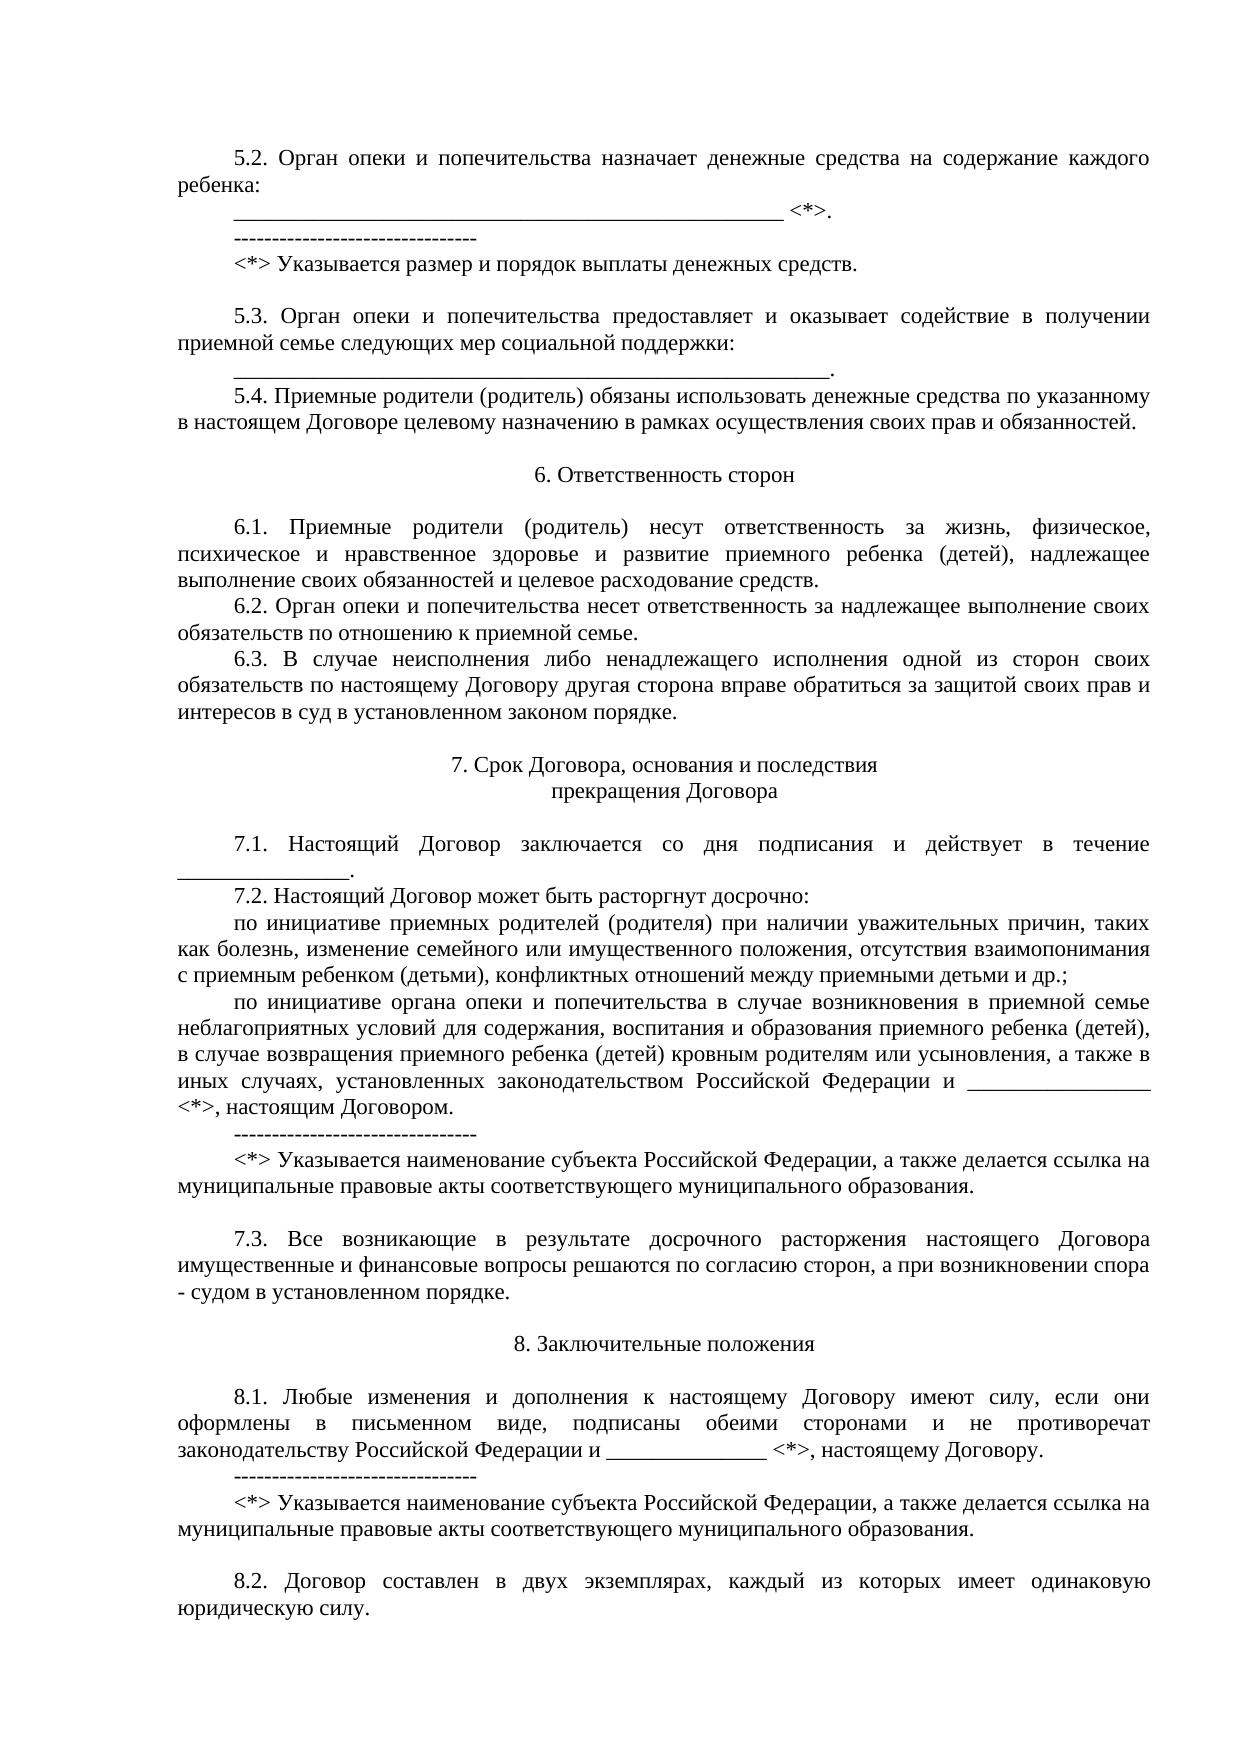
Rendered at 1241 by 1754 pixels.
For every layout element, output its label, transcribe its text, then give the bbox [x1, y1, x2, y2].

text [177, 197, 1152, 223]
text 6.2. Орган опеки и попечительства несет ответственность за надлежащее выполнение своих обязательств по отношению к приемной семье. [177, 592, 1152, 645]
text 6. Ответственность сторон [177, 461, 1152, 487]
text по инициативе приемных родителей (родителя) при наличии уважительных причин, таких как болезнь, изменение семейного или имущественного положения, отсутствия взаимопонимания с приемным ребенком (детьми), конфликтных отношений между приемными детьми и др.; [177, 909, 1152, 988]
text прекращения Договора [177, 777, 1152, 803]
text 7.1. Настоящий Договор заключается со дня подписания и действует в течение _______________. [177, 830, 1152, 882]
text 5.3. Орган опеки и попечительства предоставляет и оказывает содействие в получении приемной семье следующих мер социальной поддержки: [177, 303, 1152, 355]
text <*> Указывается наименование субъекта Российской Федерации, а также делается ссылка на муниципальные правовые акты соответствующего муниципального образования. [177, 1146, 1152, 1199]
text 7. Срок Договора, основания и последствия [177, 751, 1152, 777]
text 7.2. Настоящий Договор может быть расторгнут досрочно: [177, 882, 1152, 909]
text 8. Заключительные положения [177, 1330, 1152, 1357]
text 7.3. Все возникающие в результате досрочного расторжения настоящего Договора имущественные и финансовые вопросы решаются по согласию сторон, а при возникновении спора - судом в установленном порядке. [177, 1225, 1152, 1304]
text 8.2. Договор составлен в двух экземплярах, каждый из которых имеет одинаковую юридическую силу. [177, 1568, 1152, 1620]
text <*> Указывается наименование субъекта Российской Федерации, а также делается ссылка на муниципальные правовые акты соответствующего муниципального образования. [177, 1488, 1152, 1541]
text по инициативе органа опеки и попечительства в случае возникновения в приемной семье неблагоприятных условий для содержания, воспитания и образования приемного ребенка (детей), в случае возвращения приемного ребенка (детей) кровным родителям или усыновления, а также в иных случаях, установленных законодательством Российской Федерации и ________________ <*>, настоящим Договором. [177, 988, 1152, 1119]
text -------------------------------- [177, 1462, 1152, 1488]
text <*> Указывается размер и порядок выплаты денежных средств. [177, 250, 1152, 276]
text 5.2. Орган опеки и попечительства назначает денежные средства на содержание каждого ребенка: [177, 144, 1152, 197]
text 6.1. Приемные родители (родитель) несут ответственность за жизнь, физическое, психическое и нравственное здоровье и развитие приемного ребенка (детей), надлежащее выполнение своих обязанностей и целевое расходование средств. [177, 513, 1152, 592]
text 8.1. Любые изменения и дополнения к настоящему Договору имеют силу, если они оформлены в письменном виде, подписаны обеими сторонами и не противоречат законодательству Российской Федерации и ______________ <*>, настоящему Договору. [177, 1383, 1152, 1462]
text 5.4. Приемные родители (родитель) обязаны использовать денежные средства по указанному в настоящем Договоре целевому назначению в рамках осуществления своих прав и обязанностей. [177, 382, 1152, 434]
text 6.3. В случае неисполнения либо ненадлежащего исполнения одной из сторон своих обязательств по настоящему Договору другая сторона вправе обратиться за защитой своих прав и интересов в суд в установленном законом порядке. [177, 645, 1152, 724]
text -------------------------------- [177, 1119, 1152, 1146]
text -------------------------------- [177, 223, 1152, 250]
text ____________________________________________________. [177, 355, 1152, 382]
